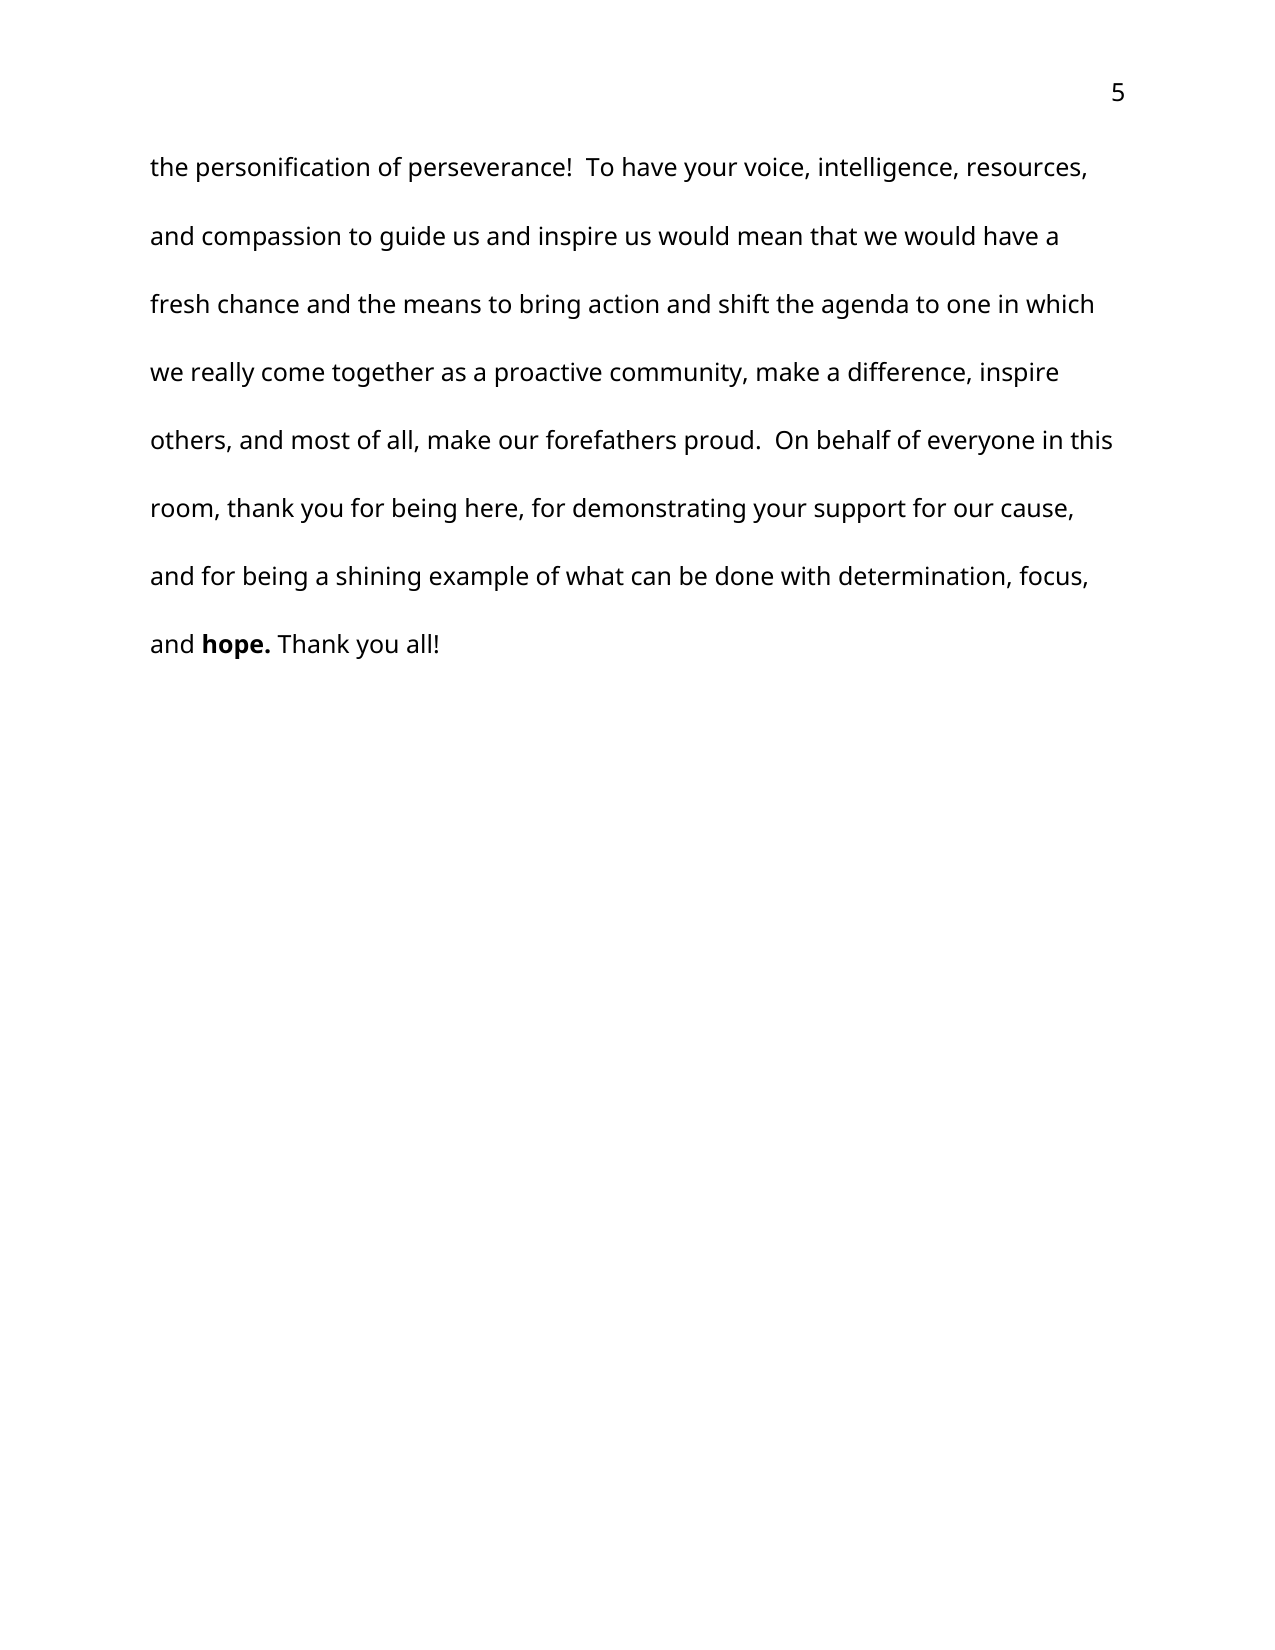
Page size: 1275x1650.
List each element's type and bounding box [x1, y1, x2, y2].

text [150, 150, 1125, 661]
